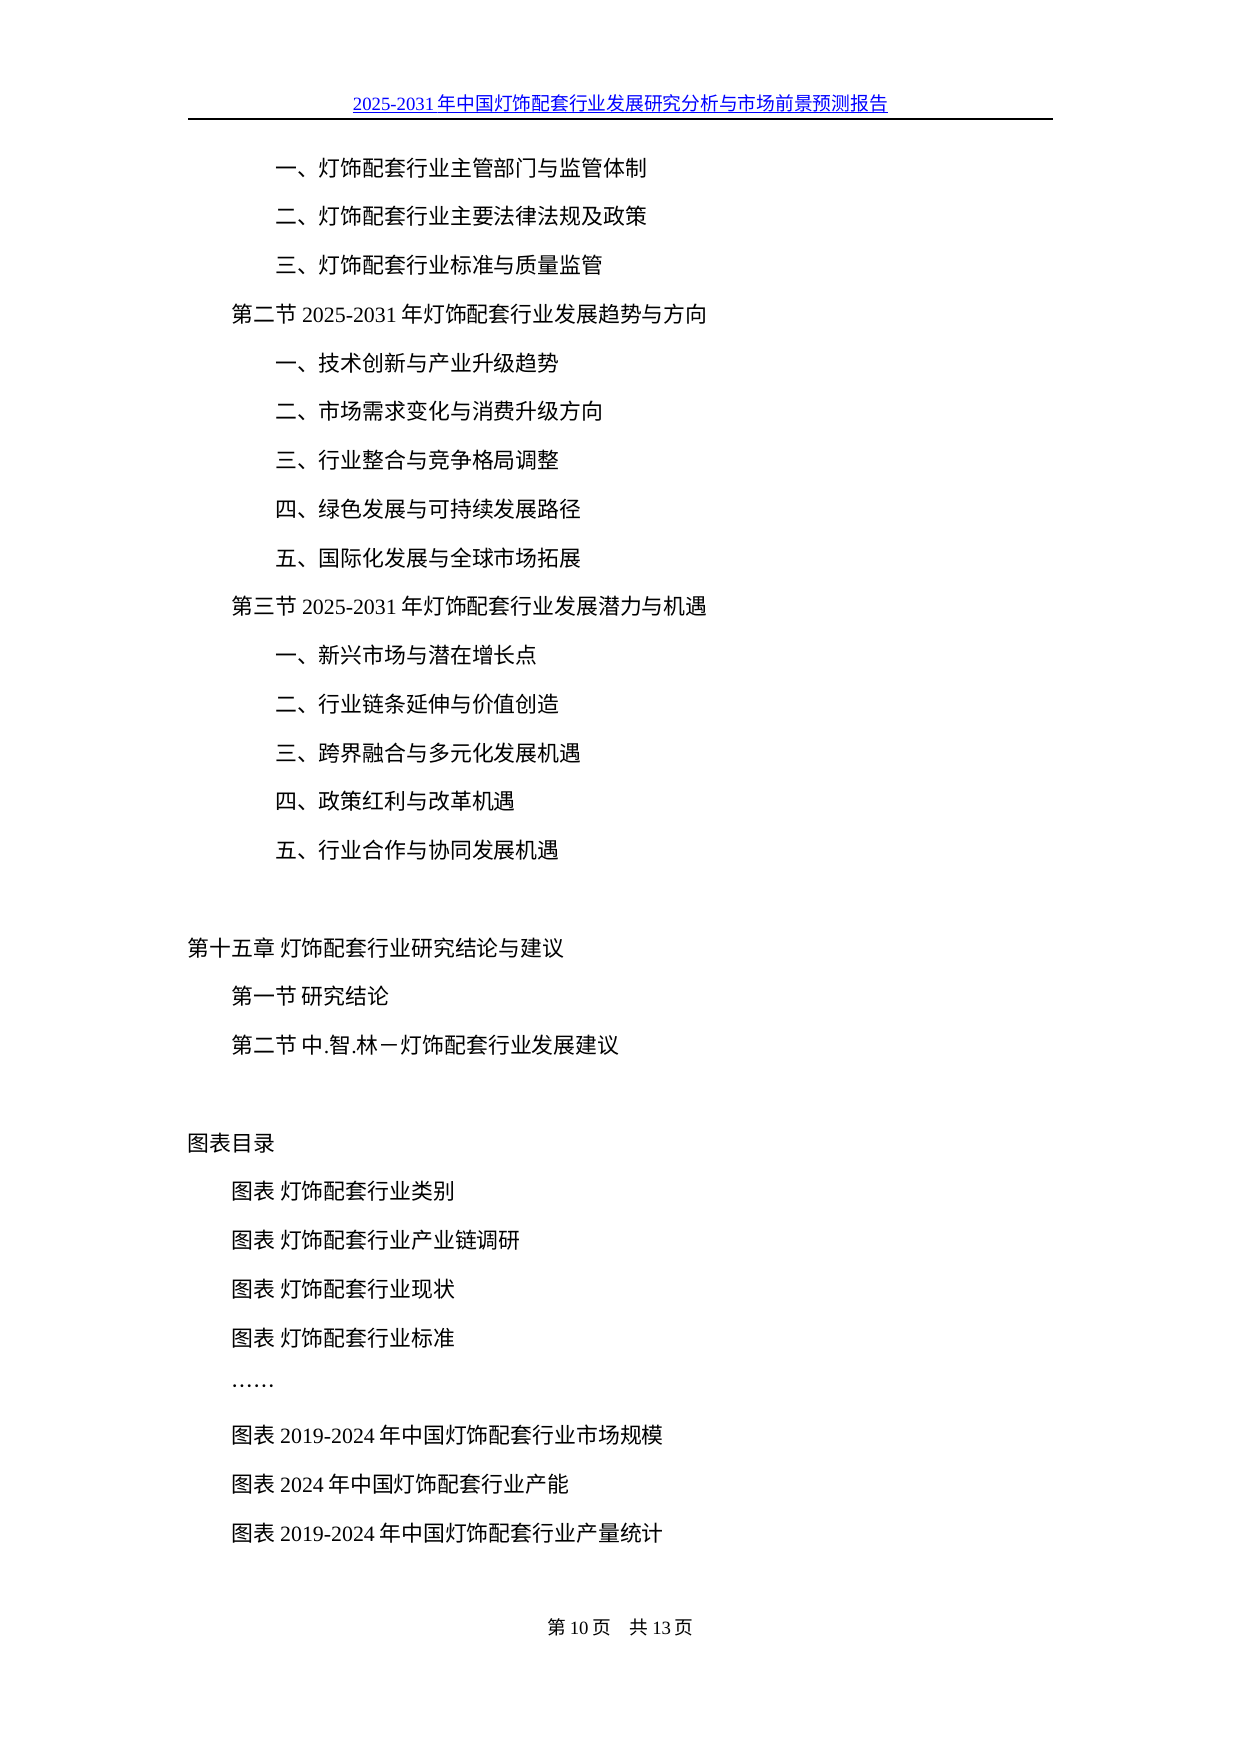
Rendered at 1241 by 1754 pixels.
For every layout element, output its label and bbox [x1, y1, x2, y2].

text [187, 150, 1053, 1548]
